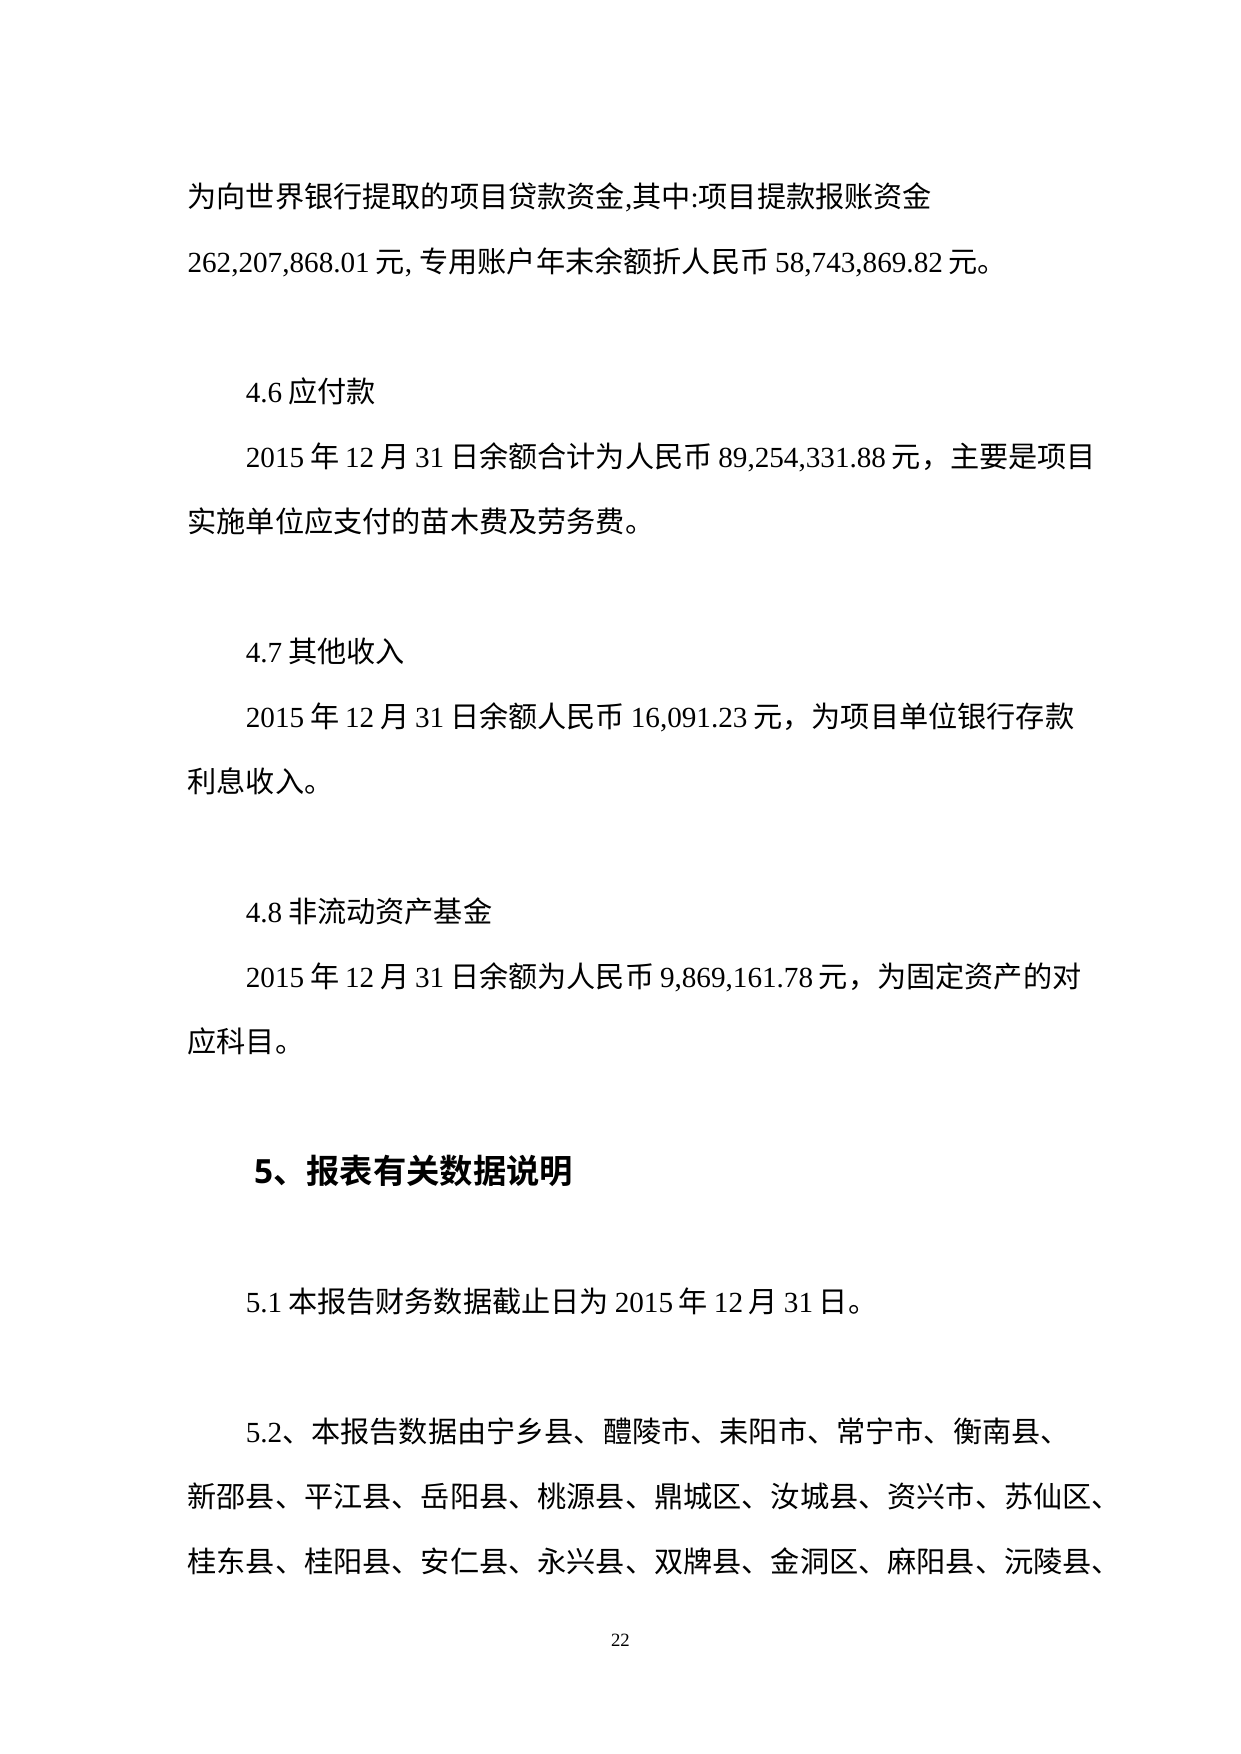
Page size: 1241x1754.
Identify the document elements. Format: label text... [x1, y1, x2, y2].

text 余额为人民币9,869,161.78元，为固定资产的对应科目。 [187, 942, 1097, 1072]
text 5、报表有关数据说明 [187, 1137, 1097, 1202]
text 余额合计为人民币89,254,331.88元，主要是项目实施单位应支付的苗木费及劳务费。 [187, 422, 1097, 552]
text 4.8非流动资产基金 [187, 877, 1097, 942]
text 5.1本报告财务数据截止日为。 [187, 1267, 1097, 1332]
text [187, 162, 1097, 292]
text 4.6应付款 [187, 357, 1097, 422]
text 4.7其他收入 [187, 617, 1097, 682]
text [187, 1397, 1097, 1592]
text 余额人民币16,091.23元，为项目单位银行存款利息收入。 [187, 682, 1097, 812]
